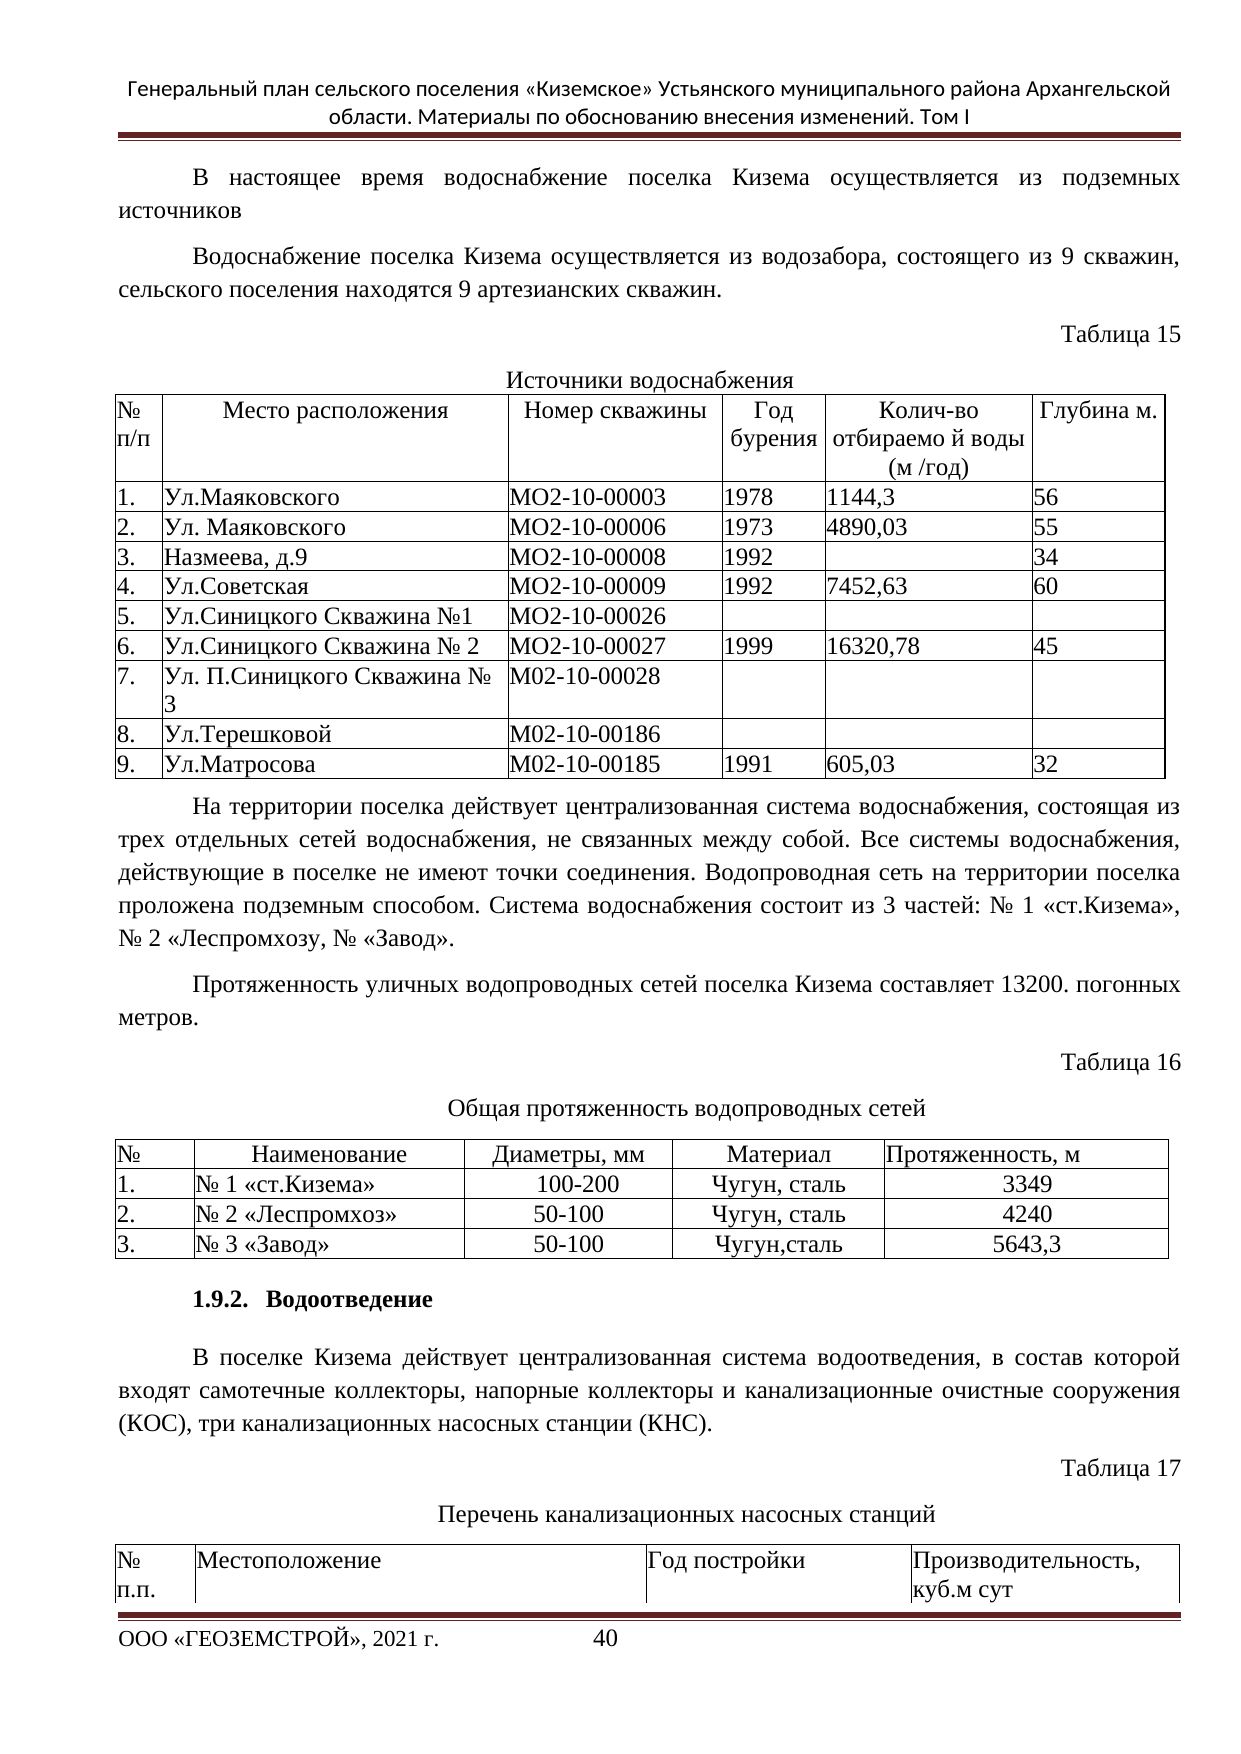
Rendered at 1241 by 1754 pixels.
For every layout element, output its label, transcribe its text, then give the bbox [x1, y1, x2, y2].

table_cell МО2-10-00009 [509, 571, 722, 600]
table_header Наименование [195, 1140, 464, 1168]
table_cell 45 [1033, 631, 1164, 660]
table_cell 1973 [723, 512, 825, 541]
table_cell [1033, 601, 1164, 630]
table_cell МО2-10-00006 [509, 512, 722, 541]
table_cell [1033, 661, 1164, 718]
table_cell [1033, 719, 1164, 748]
table_cell [826, 661, 1032, 718]
table_header Производительность, куб.м сут [912, 1545, 1179, 1603]
table_cell 4890,03 [826, 512, 1032, 541]
table_cell 60 [1033, 571, 1164, 600]
table_cell Ул.Терешковой [163, 719, 508, 748]
table_cell Ул.Синицкого Скважина №1 [163, 601, 508, 630]
text Общая протяженность водопроводных сетей [118, 1093, 1181, 1122]
text Таблица 15 [118, 319, 1181, 348]
table_cell 50-100 [465, 1229, 672, 1258]
table_cell М02-10-00028 [509, 661, 722, 718]
table_cell 1991 [723, 749, 825, 778]
text Источники водоснабжения [119, 365, 1180, 394]
table_cell Ул. П.Синицкого Скважина № 3 [163, 661, 508, 718]
text Перечень канализационных насосных станций [118, 1499, 1181, 1528]
table_cell МО2-10-00026 [509, 601, 722, 630]
table_cell МО2-10-00027 [509, 631, 722, 660]
text В настоящее время водоснабжение поселка Кизема осуществляется из подземных источников [118, 162, 1181, 224]
table_cell Ул.Маяковского [163, 482, 508, 511]
table_cell № 3 «Завод» [195, 1229, 464, 1258]
table_cell Назмеева, д.9 [163, 542, 508, 570]
table_cell 32 [1033, 749, 1164, 778]
table_cell Чугун,сталь [673, 1229, 884, 1258]
table_cell 7452,63 [826, 571, 1032, 600]
text Таблица 17 [118, 1453, 1181, 1482]
table_cell 50-100 [465, 1199, 672, 1228]
table_cell 3. [116, 1229, 194, 1258]
table_header Место расположения [163, 395, 508, 481]
table_header Протяженность, м [885, 1140, 1168, 1168]
table_cell 1992 [723, 542, 825, 570]
table_cell [826, 542, 1032, 570]
table_cell 1978 [723, 482, 825, 511]
table_cell № 2 «Леспромхоз» [195, 1199, 464, 1228]
table_cell 3349 [885, 1169, 1168, 1198]
table_cell 1144,3 [826, 482, 1032, 511]
table_cell Ул.Матросова [163, 749, 508, 778]
table_cell 4. [116, 571, 162, 600]
table_header Номер скважины [509, 395, 722, 481]
table_cell 3. [116, 542, 162, 570]
table_cell 4240 [885, 1199, 1168, 1228]
table_cell 2. [116, 512, 162, 541]
table_cell М02-10-00186 [509, 719, 722, 748]
text Таблица 16 [118, 1047, 1181, 1076]
text На территории поселка действует централизованная система водоснабжения, состоящая из трех отдельных сетей водоснабжения, не связанных между собой. Все системы водоснабжения, действующие в поселке не имеют точки соединения. Водопроводная сеть на территории поселка проложена подземным способом. Система водоснабжения состоит из № 1 «ст.Кизема», № 2 «Леспромхозу, № «Завод». [118, 791, 1181, 952]
table_cell [826, 601, 1032, 630]
table_cell [723, 661, 825, 718]
table_cell 2. [116, 1199, 194, 1228]
table_cell М02-10-00185 [509, 749, 722, 778]
table_header Диаметры, мм [465, 1140, 672, 1168]
table_cell [723, 719, 825, 748]
table_header Местоположение [196, 1545, 646, 1603]
table_cell 8. [116, 719, 162, 748]
table_header Год бурения [723, 395, 825, 481]
table_cell Чугун, сталь [673, 1169, 884, 1198]
table_header Год постройки [647, 1545, 911, 1603]
table_cell [826, 719, 1032, 748]
table_cell 100-200 [465, 1169, 672, 1198]
table_cell 1. [116, 1169, 194, 1198]
table_header № [116, 1140, 194, 1168]
table_cell 6. [116, 631, 162, 660]
table_header Глубина м. [1033, 395, 1164, 481]
table_header Колич-во отбираемо й воды (м /год) [826, 395, 1032, 481]
table_cell Чугун, сталь [673, 1199, 884, 1228]
table_cell МО2-10-00003 [509, 482, 722, 511]
table_cell Ул. Маяковского [163, 512, 508, 541]
table_cell 55 [1033, 512, 1164, 541]
table_cell 16320,78 [826, 631, 1032, 660]
table_cell 1. [116, 482, 162, 511]
table_cell Ул.Советская [163, 571, 508, 600]
text Протяженность уличных водопроводных сетей поселка Кизема составляет 13200. погонных метров. [118, 969, 1181, 1031]
table_cell МО2-10-00008 [509, 542, 722, 570]
list Водоотведение [118, 1284, 1181, 1312]
table_cell 1999 [723, 631, 825, 660]
table_cell 5643,3 [885, 1229, 1168, 1258]
table_header Материал [673, 1140, 884, 1168]
text В поселке Кизема действует централизованная система водоотведения, в состав которой входят самотечные коллекторы, напорные коллекторы и канализационные очистные сооружения (КОС), три канализационных насосных станции (КНС). [118, 1342, 1181, 1437]
table_cell [723, 601, 825, 630]
table_cell № 1 «ст.Кизема» [195, 1169, 464, 1198]
table_cell 7. [116, 661, 162, 718]
table_cell 9. [116, 749, 162, 778]
table_header № п/п [116, 395, 162, 481]
table_cell 34 [1033, 542, 1164, 570]
table_header № п.п. [116, 1545, 195, 1603]
text Водоснабжение поселка Кизема осуществляется из водозабора, состоящего из 9 скважин, сельского поселения находятся 9 артезианских скважин. [118, 241, 1181, 303]
table_cell 1992 [723, 571, 825, 600]
table_cell Ул.Синицкого Скважина № 2 [163, 631, 508, 660]
table_cell 605,03 [826, 749, 1032, 778]
table_cell 56 [1033, 482, 1164, 511]
table_cell 5. [116, 601, 162, 630]
